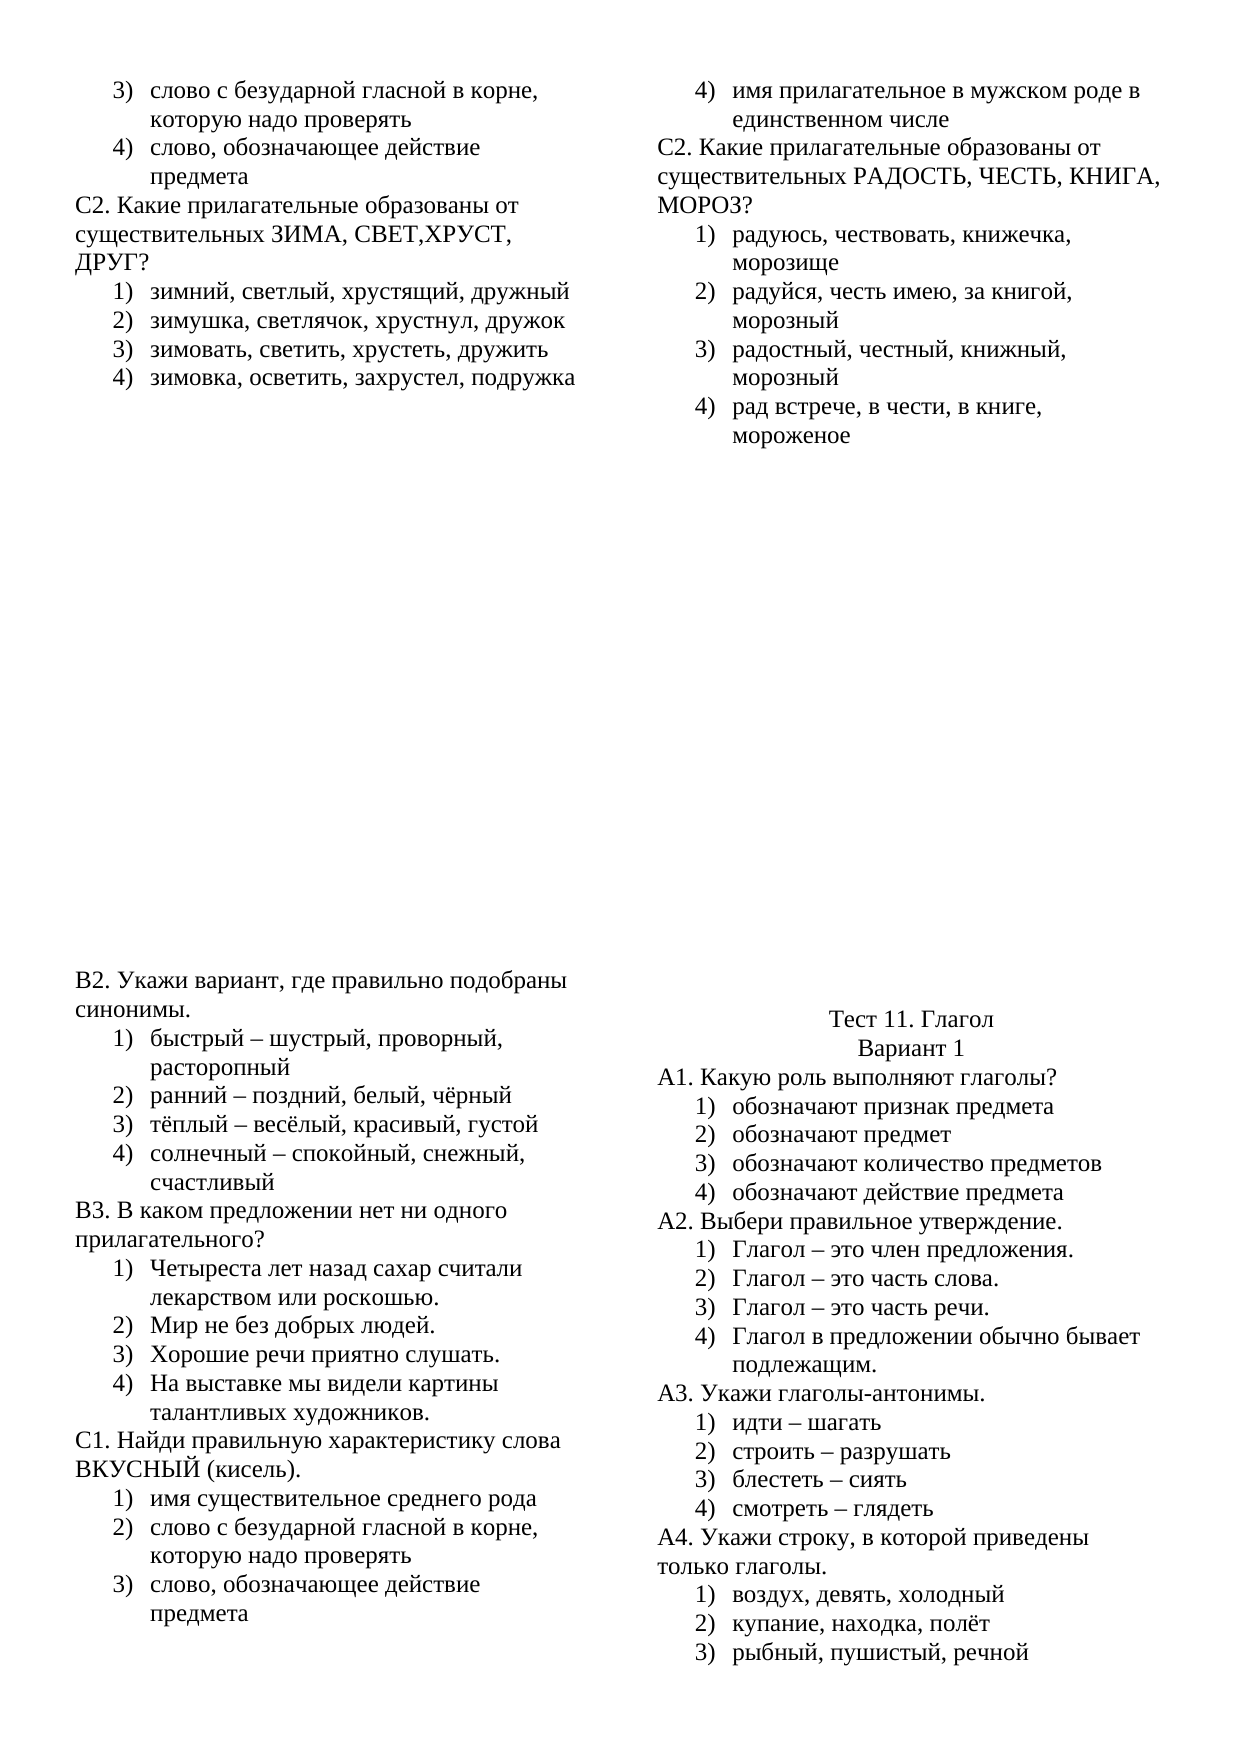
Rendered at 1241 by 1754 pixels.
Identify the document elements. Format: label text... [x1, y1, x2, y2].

list Глагол – это часть речи. [694, 1292, 1165, 1321]
text А4. Укажи строку, в которой приведены только глаголы. [657, 1522, 1165, 1579]
list зимушка, светлячок, хрустнул, дружок [112, 305, 583, 334]
list Мир не без добрых людей. [112, 1311, 583, 1339]
text А1. Какую роль выполняют глаголы? [657, 1062, 1165, 1091]
list воздух, девять, холодный [694, 1579, 1165, 1608]
text С2. Какие прилагательные образованы от существительных РАДОСТЬ, ЧЕСТЬ, КНИГА, МОРОЗ? [657, 132, 1165, 219]
text С2. Какие прилагательные образованы от существительных ЗИМА, СВЕТ,ХРУСТ, ДРУГ? [75, 190, 583, 276]
text А3. Укажи глаголы-антонимы. [657, 1378, 1165, 1407]
text А2. Выбери правильное утверждение. [657, 1206, 1165, 1234]
list зимовка, осветить, захрустел, подружка [112, 362, 583, 391]
list Глагол в предложении обычно бывает подлежащим. [694, 1321, 1165, 1378]
text С1. Найди правильную характеристику слова ВКУСНЫЙ (кисель). [75, 1426, 583, 1483]
list обозначают количество предметов [694, 1148, 1165, 1177]
list Четыреста лет назад сахар считали лекарством или роскошью. [112, 1253, 583, 1311]
text Вариант 1 [657, 1033, 1165, 1062]
list слово, обозначающее действие предмета [112, 132, 583, 190]
list идти – шагать [694, 1407, 1165, 1436]
list радуйся, честь имею, за книгой, морозный [694, 276, 1165, 334]
list купание, находка, полёт [694, 1608, 1165, 1637]
list тёплый – весёлый, красивый, густой [112, 1109, 583, 1138]
list обозначают предмет [694, 1119, 1165, 1148]
list радуюсь, чествовать, книжечка, морозище [694, 219, 1165, 276]
text Тест 11. Глагол [657, 1004, 1165, 1033]
list смотреть – глядеть [694, 1493, 1165, 1522]
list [694, 1637, 1165, 1666]
list обозначают признак предмета [694, 1091, 1165, 1119]
list На выставке мы видели картины талантливых художников. [112, 1368, 583, 1426]
list ранний – поздний, белый, чёрный [112, 1081, 583, 1109]
list зимний, светлый, хрустящий, дружный [112, 276, 583, 305]
list рад встрече, в чести, в книге, мороженое [694, 391, 1165, 449]
list Глагол – это часть слова. [694, 1263, 1165, 1292]
list строить – разрушать [694, 1436, 1165, 1464]
list Глагол – это член предложения. [694, 1234, 1165, 1263]
list слово с безударной гласной в корне, которую надо проверять [112, 1512, 583, 1569]
list быстрый – шустрый, проворный, расторопный [112, 1023, 583, 1081]
list радостный, честный, книжный, морозный [694, 334, 1165, 391]
list блестеть – сиять [694, 1464, 1165, 1493]
text В2. Укажи вариант, где правильно подобраны синонимы. [75, 966, 583, 1023]
list имя существительное среднего рода [112, 1483, 583, 1512]
list имя прилагательное в мужском роде в единственном числе [694, 75, 1165, 132]
list солнечный – спокойный, снежный, счастливый [112, 1138, 583, 1196]
list Хорошие речи приятно слушать. [112, 1339, 583, 1368]
list слово, обозначающее действие предмета [112, 1569, 583, 1627]
text В3. В каком предложении нет ни одного прилагательного? [75, 1196, 583, 1253]
list обозначают действие предмета [694, 1177, 1165, 1206]
list слово с безударной гласной в корне, которую надо проверять [112, 75, 583, 132]
list зимовать, светить, хрустеть, дружить [112, 334, 583, 362]
